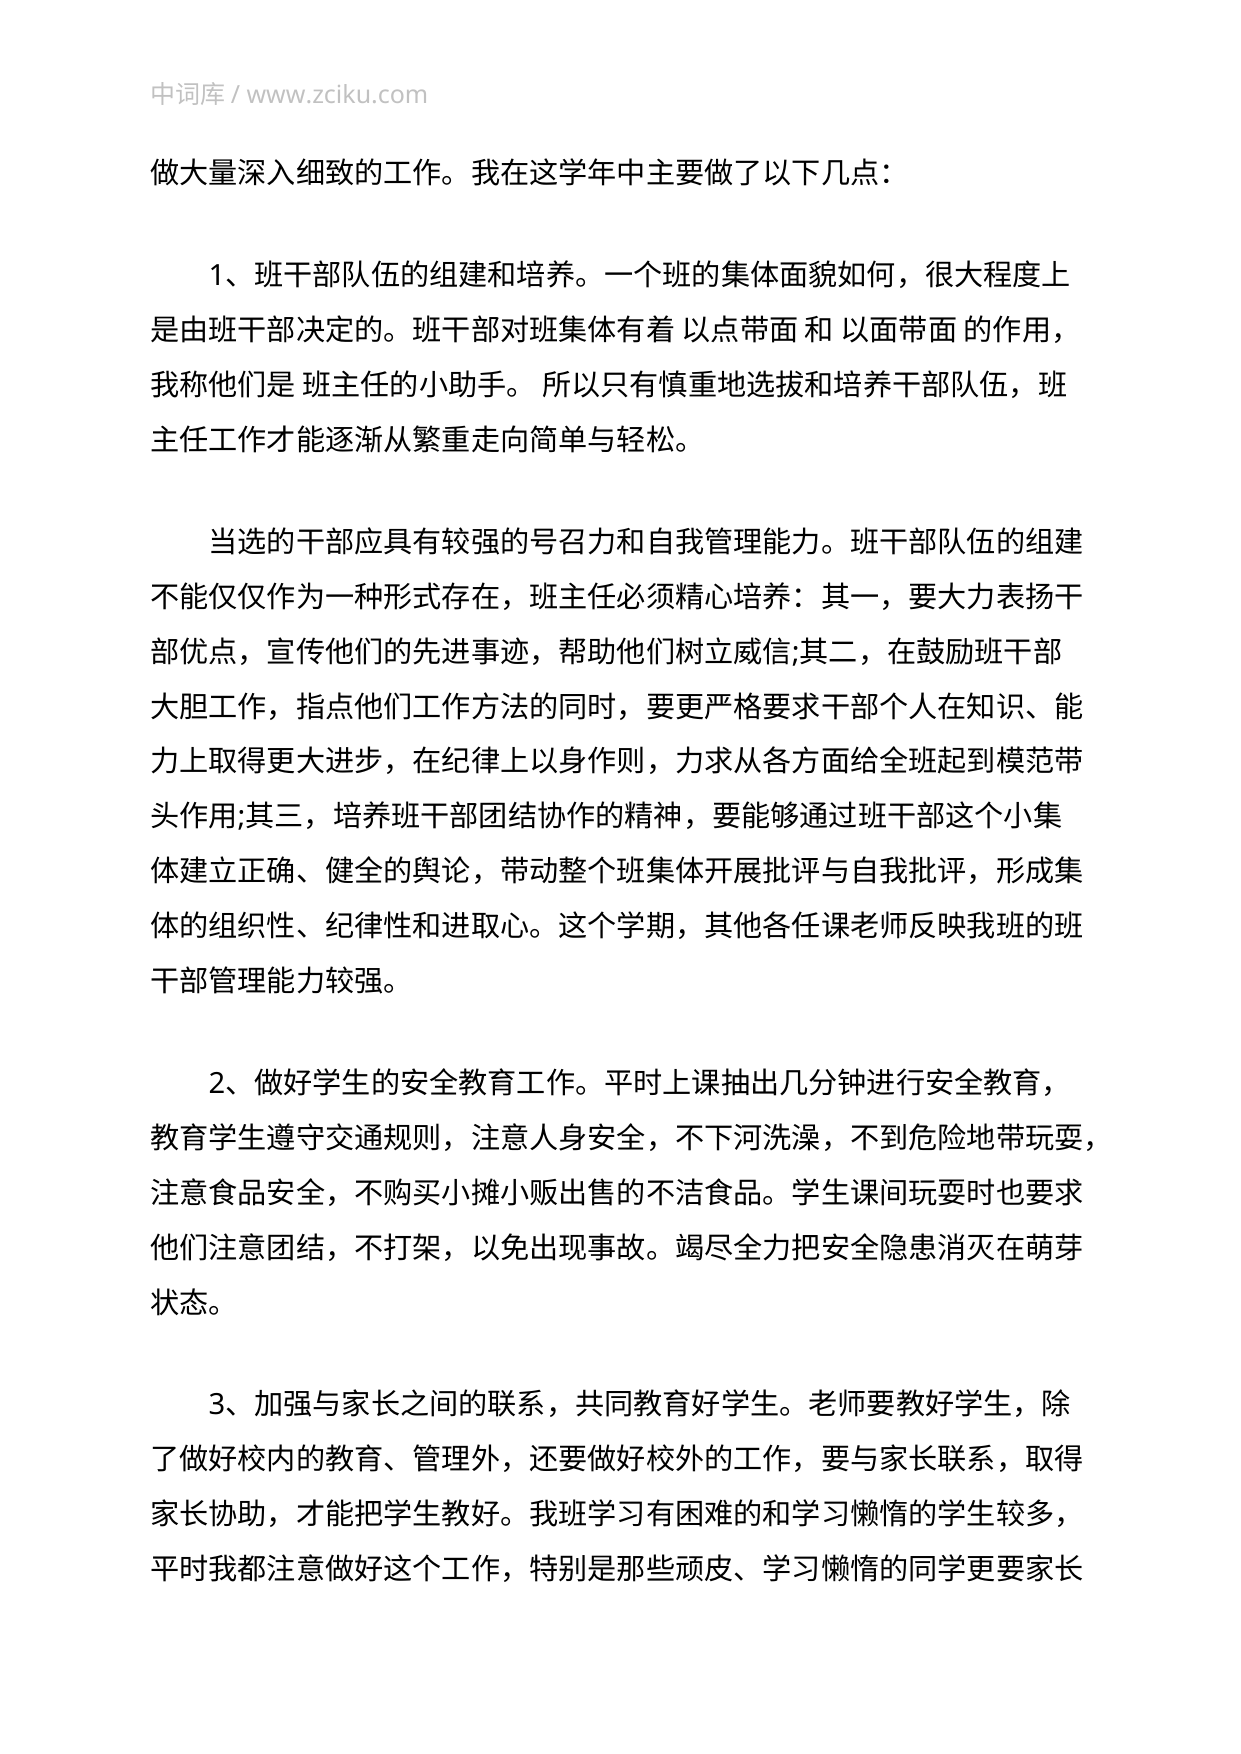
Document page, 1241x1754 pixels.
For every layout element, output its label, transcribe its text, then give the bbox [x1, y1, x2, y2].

text 1、班干部队伍的组建和培养。一个班的集体面貌如何，很大程度上是由班干部决定的。班干部对班集体有着 以点带面 和 以面带面 的作用，我称他们是 班主任的小助手。 所以只有慎重地选拔和培养干部队伍，班主任工作才能逐渐从繁重走向简单与轻松。 [150, 252, 1090, 459]
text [150, 1381, 1090, 1588]
text 当选的干部应具有较强的号召力和自我管理能力。班干部队伍的组建不能仅仅作为一种形式存在，班主任必须精心培养：其一，要大力表扬干部优点，宣传他们的先进事迹，帮助他们树立威信;其二，在鼓励班干部大胆工作，指点他们工作方法的同时，要更严格要求干部个人在知识、能力上取得更大进步，在纪律上以身作则，力求从各方面给全班起到模范带头作用;其三，培养班干部团结协作的精神，要能够通过班干部这个小集体建立正确、健全的舆论，带动整个班集体开展批评与自我批评，形成集体的组织性、纪律性和进取心。这个学期，其他各任课老师反映我班的班干部管理能力较强。 [150, 518, 1090, 1000]
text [150, 150, 1090, 192]
text 2、做好学生的安全教育工作。平时上课抽出几分钟进行安全教育，教育学生遵守交通规则，注意人身安全，不下河洗澡，不到危险地带玩耍，注意食品安全，不购买小摊小贩出售的不洁食品。学生课间玩耍时也要求他们注意团结，不打架，以免出现事故。竭尽全力把安全隐患消灭在萌芽状态。 [150, 1059, 1090, 1321]
